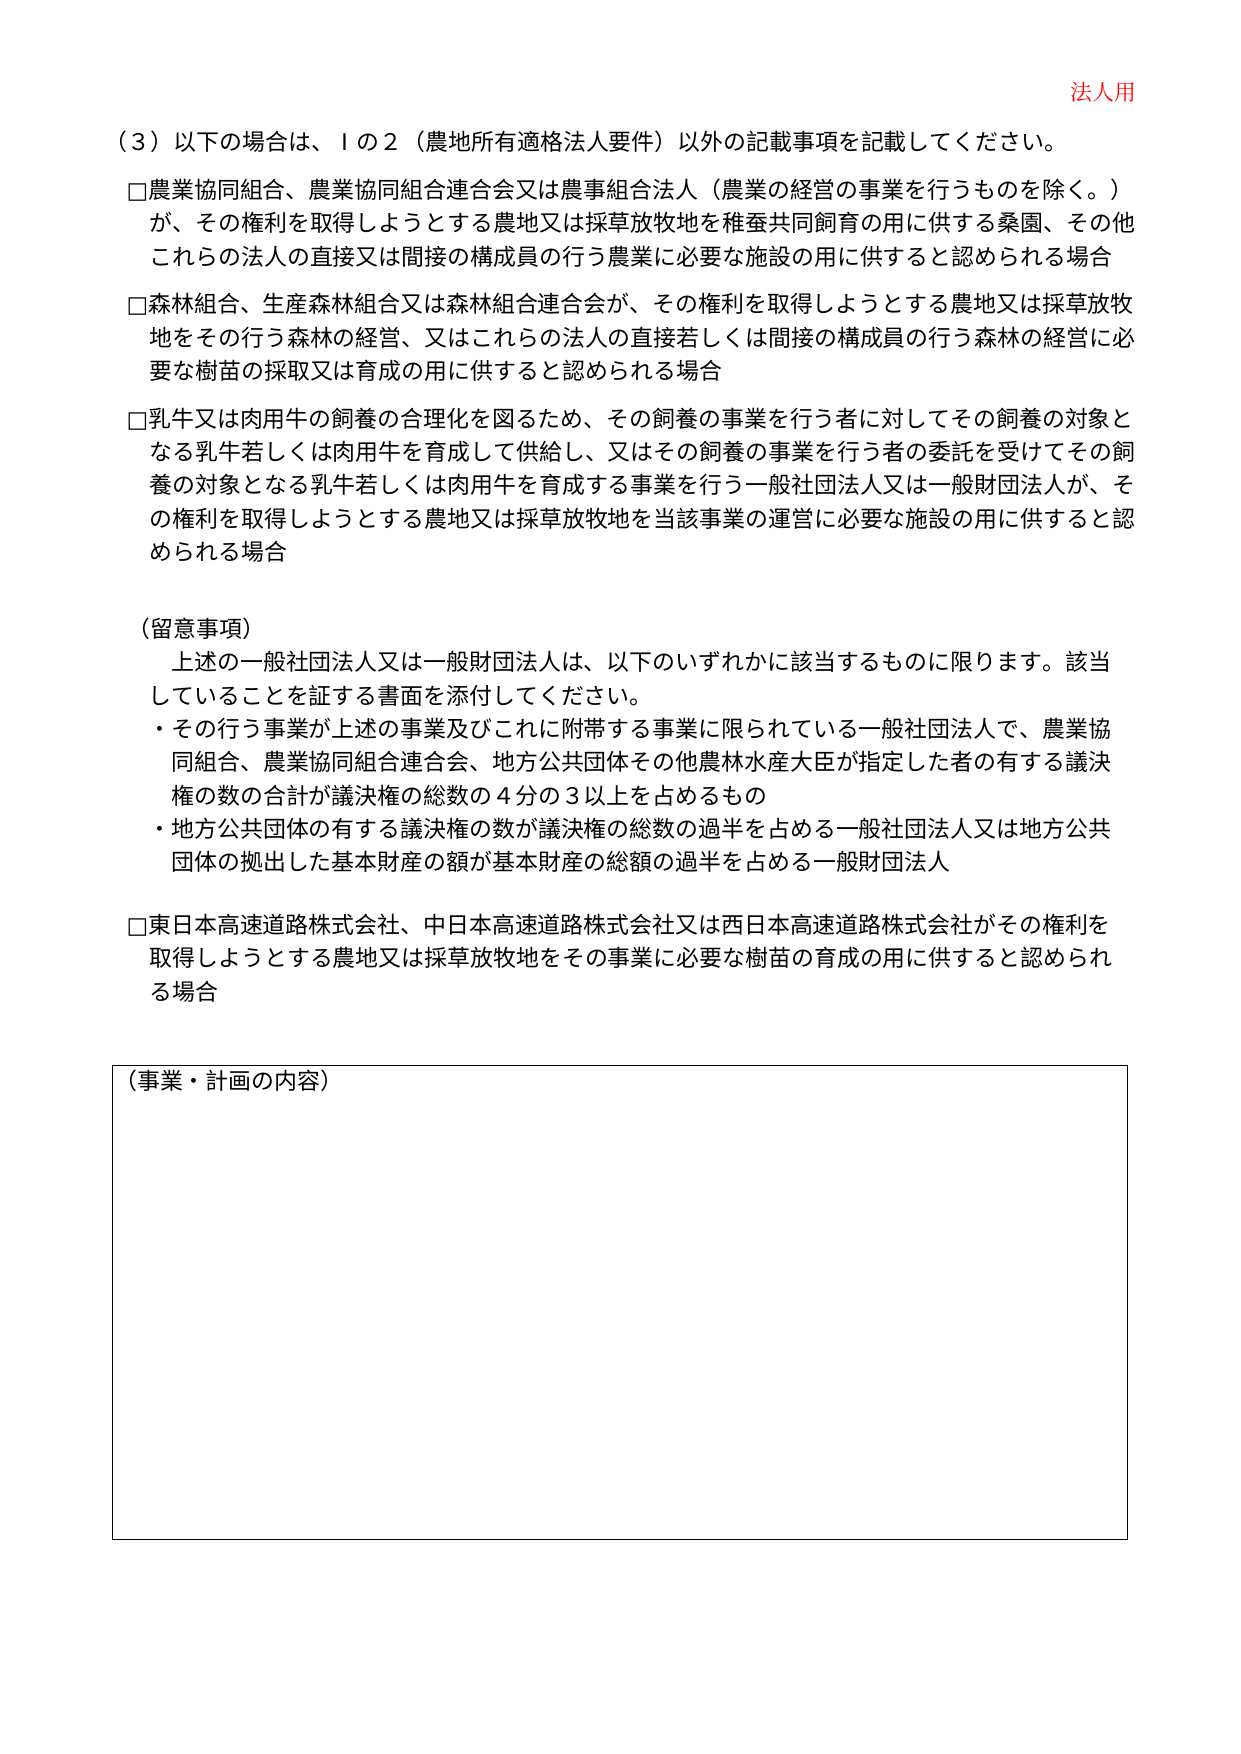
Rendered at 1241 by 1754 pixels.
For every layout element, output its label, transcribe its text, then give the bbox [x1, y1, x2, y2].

table_header （事業・計画の内容） [113, 1066, 1127, 1539]
text □乳牛又は肉用牛の飼養の合理化を図るため、その飼養の事業を行う者に対してその飼養の対象となる乳牛若しくは肉用牛を育成して供給し、又はその飼養の事業を行う者の委託を受けてその飼養の対象となる乳牛若しくは肉用牛を育成する事業を行う一般社団法人又は一般財団法人が、その権利を取得しようとする農地又は採草放牧地を当該事業の運営に必要な施設の用に供すると認められる場合 [126, 401, 1136, 567]
text （３）以下の場合は、Ⅰの２（農地所有適格法人要件）以外の記載事項を記載してください。 [104, 124, 1136, 157]
text □東日本高速道路株式会社、中日本高速道路株式会社又は西日本高速道路株式会社がその権利を取得しようとする農地又は採草放牧地をその事業に必要な樹苗の育成の用に供すると認められる場合 [126, 907, 1112, 1007]
text □森林組合、生産森林組合又は森林組合連合会が、その権利を取得しようとする農地又は採草放牧地をその行う森林の経営、又はこれらの法人の直接若しくは間接の構成員の行う森林の経営に必要な樹苗の採取又は育成の用に供すると認められる場合 [126, 286, 1136, 386]
text □農業協同組合、農業協同組合連合会又は農事組合法人（農業の経営の事業を行うものを除く。）が、その権利を取得しようとする農地又は採草放牧地を稚蚕共同飼育の用に供する桑園、その他これらの法人の直接又は間接の構成員の行う農業に必要な施設の用に供すると認められる場合 [126, 172, 1136, 272]
text ・地方公共団体の有する議決権の数が議決権の総数の過半を占める一般社団法人又は地方公共団体の拠出した基本財産の額が基本財産の総額の過半を占める一般財団法人 [148, 811, 1112, 877]
text （留意事項） [104, 611, 1112, 644]
text 上述の一般社団法人又は一般財団法人は、以下のいずれかに該当するものに限ります。該当していることを証する書面を添付してください。 [148, 644, 1112, 711]
text ・その行う事業が上述の事業及びこれに附帯する事業に限られている一般社団法人で、農業協同組合、農業協同組合連合会、地方公共団体その他農林水産大臣が指定した者の有する議決権の数の合計が議決権の総数の４分の３以上を占めるもの [148, 711, 1112, 811]
